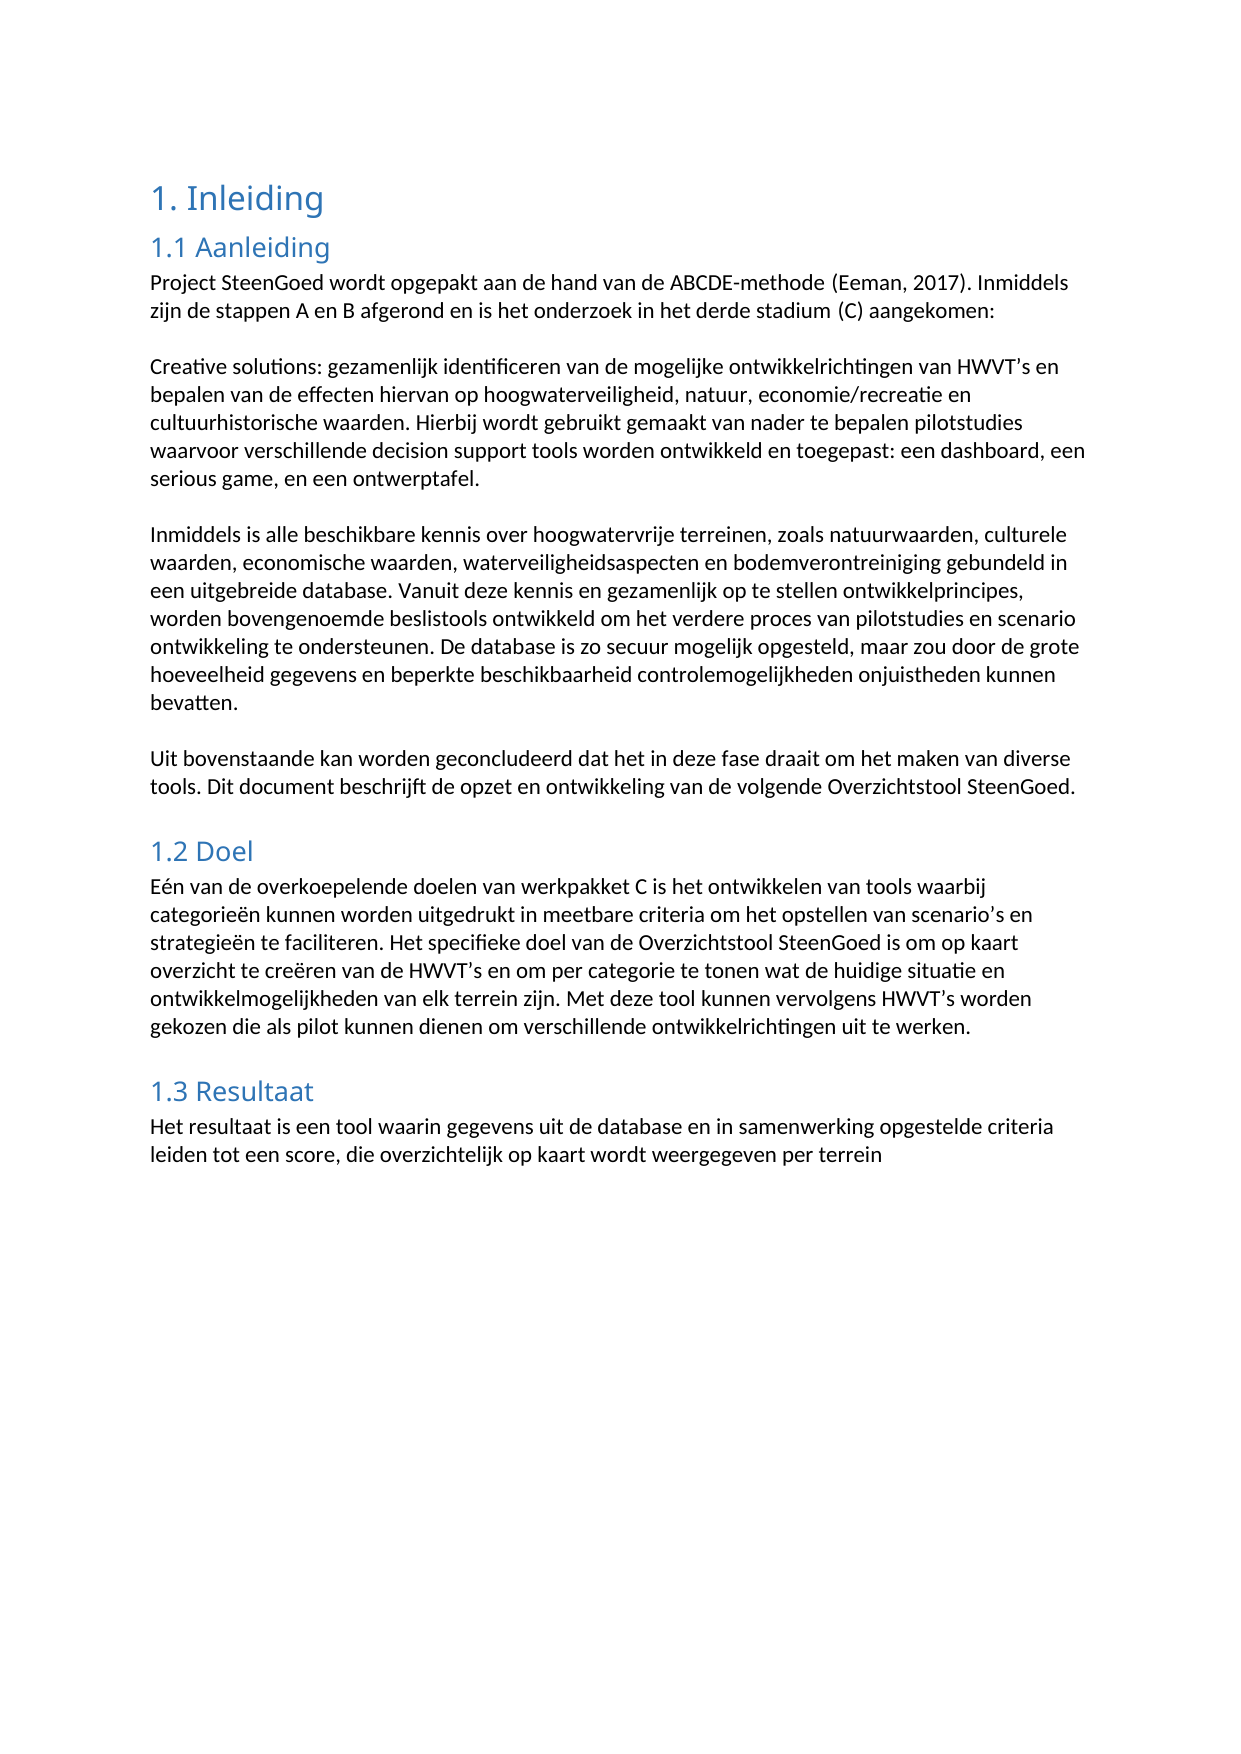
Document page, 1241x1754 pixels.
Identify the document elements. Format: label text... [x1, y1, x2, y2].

text Inmiddels is alle beschikbare kennis over hoogwatervrije terreinen, zoals natuurwaarden, culturele waarden, economische waarden, waterveiligheidsaspecten en bodemverontreiniging gebundeld in een uitgebreide database. Vanuit deze kennis en gezamenlijk op te stellen ontwikkelprincipes, worden bovengenoemde beslistools ontwikkeld om het verdere proces van pilotstudies en scenario ontwikkeling te ondersteunen. De database is zo secuur mogelijk opgesteld, maar zou door de grote hoeveelheid gegevens en beperkte beschikbaarheid controlemogelijkheden onjuistheden kunnen bevatten. [150, 520, 1090, 716]
text Creative solutions: gezamenlijk identificeren van de mogelijke ontwikkelrichtingen van HWVT’s en bepalen van de effecten hiervan op hoogwaterveiligheid, natuur, economie/recreatie en cultuurhistorische waarden. Hierbij wordt gebruikt gemaakt van nader te bepalen pilotstudies waarvoor verschillende decision support tools worden ontwikkeld en toegepast: een dashboard, een serious game, en een ontwerptafel. [150, 352, 1090, 492]
subtitle 1.2 Doel [150, 832, 1090, 869]
text Het resultaat is een tool waarin gegevens uit de database en in samenwerking opgestelde criteria leiden tot een score, die overzichtelijk op kaart wordt weergegeven per terrein [150, 1112, 1090, 1168]
text Project SteenGoed wordt opgepakt aan de hand van de ABCDE-methode. Inmiddels zijn de stappen A en B afgerond en is het onderzoek in het derde stadium (C) aangekomen: [150, 268, 1090, 324]
subtitle 1.1 Aanleiding [150, 228, 1090, 265]
text Uit bovenstaande kan worden geconcludeerd dat het in deze fase draait om het maken van diverse tools. Dit document beschrijft de opzet en ontwikkeling van de volgende Overzichtstool SteenGoed. [150, 744, 1090, 800]
text Eén van de overkoepelende doelen van werkpakket C is het ontwikkelen van tools waarbij categorieën kunnen worden uitgedrukt in meetbare criteria om het opstellen van scenario’s en strategieën te faciliteren. Het specifieke doel van de Overzichtstool SteenGoed is om op kaart overzicht te creëren van de HWVT’s en om per categorie te tonen wat de huidige situatie en ontwikkelmogelijkheden van elk terrein zijn. Met deze tool kunnen vervolgens HWVT’s worden gekozen die als pilot kunnen dienen om verschillende ontwikkelrichtingen uit te werken. [150, 872, 1090, 1040]
subtitle 1.3 Resultaat [150, 1073, 1090, 1109]
subtitle 1. Inleiding [150, 175, 1090, 220]
